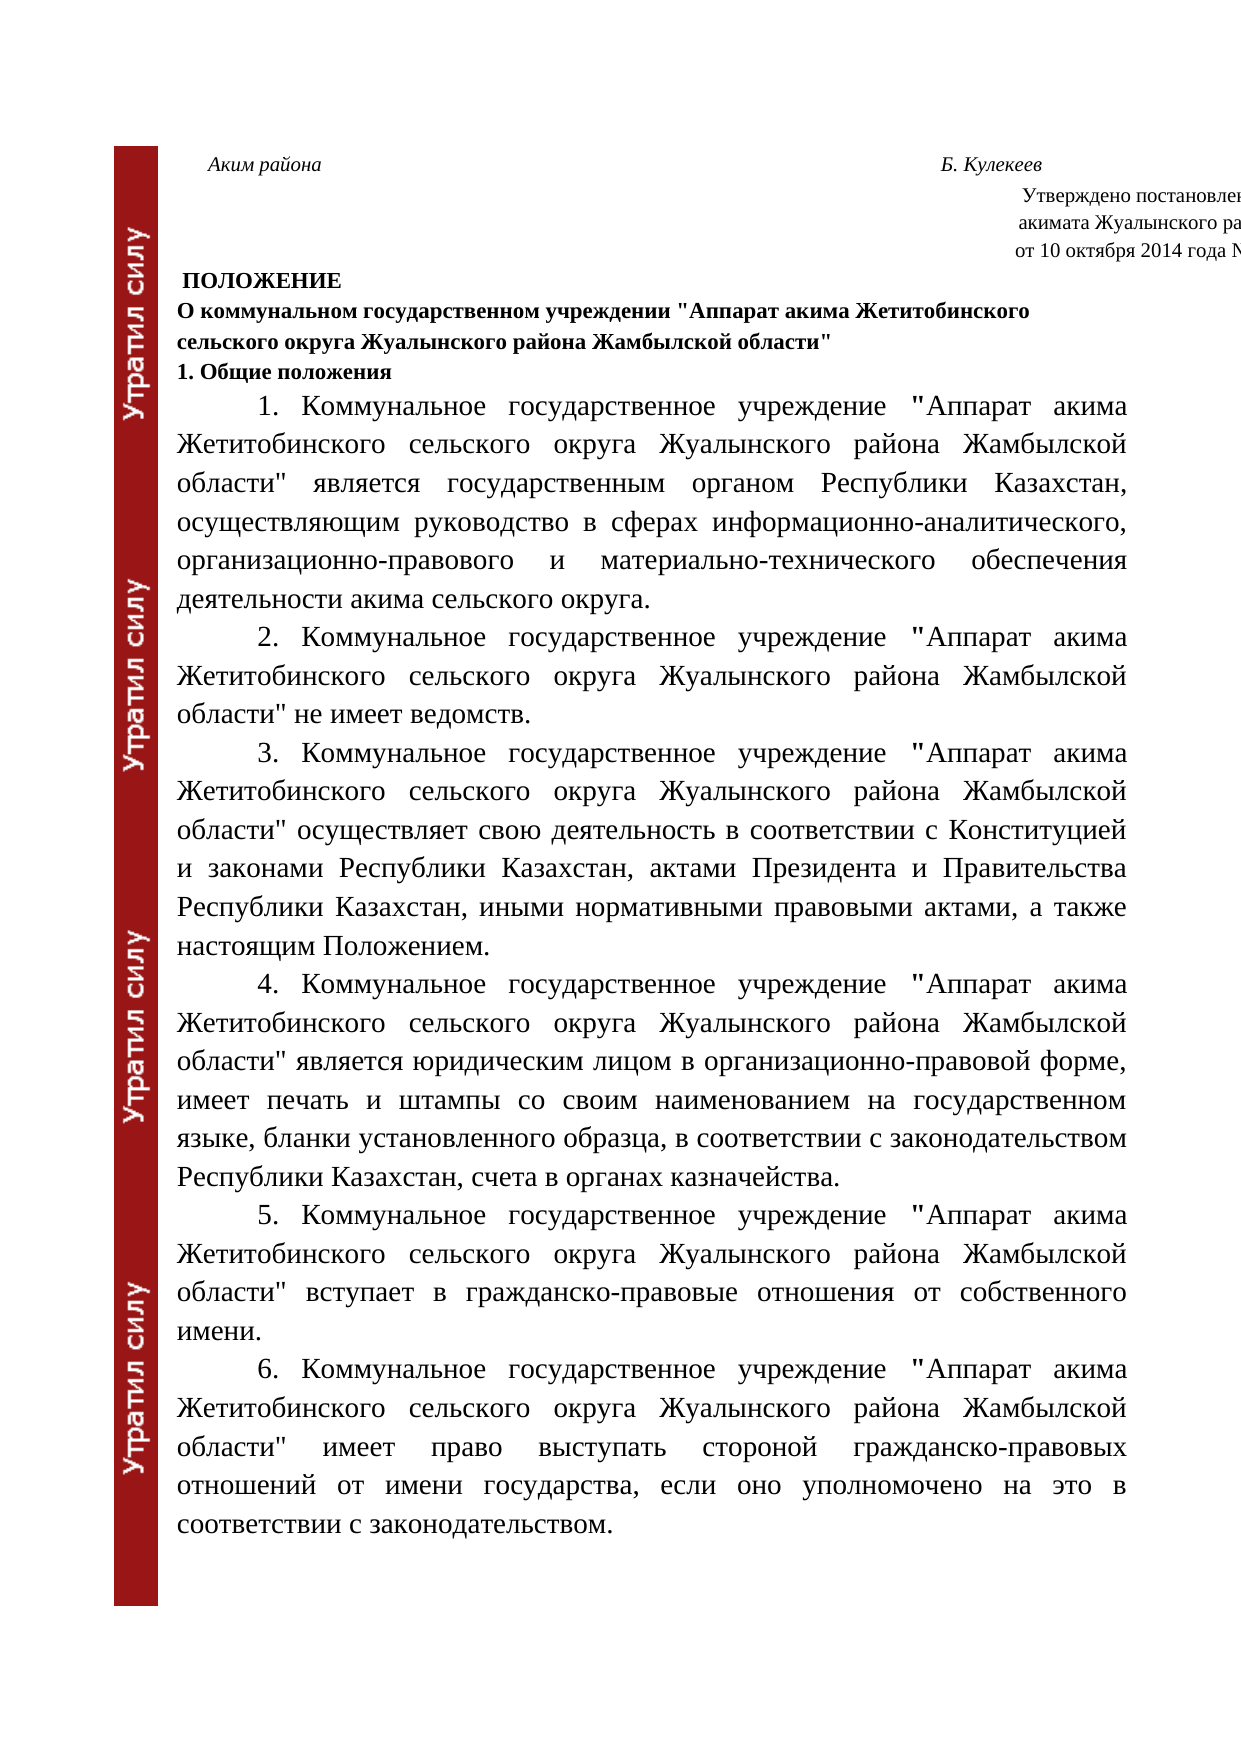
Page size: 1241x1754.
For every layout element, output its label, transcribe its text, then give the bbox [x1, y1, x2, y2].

picture [114, 614, 158, 619]
table_header Б. Кулекеев [939, 150, 1240, 181]
picture [114, 384, 158, 388]
table_header Аким района [101, 150, 939, 181]
text ПОЛОЖЕНИЕ О коммунальном государственном учреждении "Аппарат акима Жетитобинского сельского округа Жуалынского района Жамбылской области" 1. Общие положения [112, 267, 1128, 384]
table_header [101, 181, 912, 267]
picture [114, 730, 158, 735]
text 1. Коммунальное государственное учреждение "Аппарат акима Жетитобинского сельского округа Жуалынского района Жамбылской области" является государственным органом Республики Казахстан, осуществляющим руководство в сферах информационно-аналитического, организационно-правового и материально-технического обеспечения деятельности акима сельского округа. [112, 388, 1128, 614]
picture [114, 1192, 158, 1197]
text 5. Коммунальное государственное учреждение "Аппарат акима Жетитобинского сельского округа Жуалынского района Жамбылской области" вступает в гражданско-правовые отношения от собственного имени. [112, 1197, 1128, 1347]
text 2. Коммунальное государственное учреждение "Аппарат акима Жетитобинского сельского округа Жуалынского района Жамбылской области" не имеет ведомств. [112, 619, 1128, 730]
text 6. Коммунальное государственное учреждение "Аппарат акима Жетитобинского сельского округа Жуалынского района Жамбылской области" имеет право выступать стороной гражданско-правовых отношений от имени государства, если оно уполномочено на это в соответствии с законодательством. [112, 1352, 1128, 1539]
picture [114, 1539, 158, 1606]
text 3. Коммунальное государственное учреждение "Аппарат акима Жетитобинского сельского округа Жуалынского района Жамбылской области" осуществляет свою деятельность в соответствии с Конституцией и законами Республики Казахстан, актами Президента и Правительства Республики Казахстан, иными нормативными правовыми актами, а также настоящим Положением. [112, 735, 1128, 961]
picture [114, 1347, 158, 1352]
picture [114, 146, 158, 150]
text 4. Коммунальное государственное учреждение "Аппарат акима Жетитобинского сельского округа Жуалынского района Жамбылской области" является юридическим лицом в организационно-правовой форме, имеет печать и штампы со своим наименованием на государственном языке, бланки установленного образца, в соответствии с законодательством Республики Казахстан, счета в органах казначейства. [112, 966, 1128, 1192]
table_header Утверждено постановлением акимата Жуалынского района от 10 октября 2014 года № 460 [912, 181, 1240, 267]
picture [114, 961, 158, 966]
